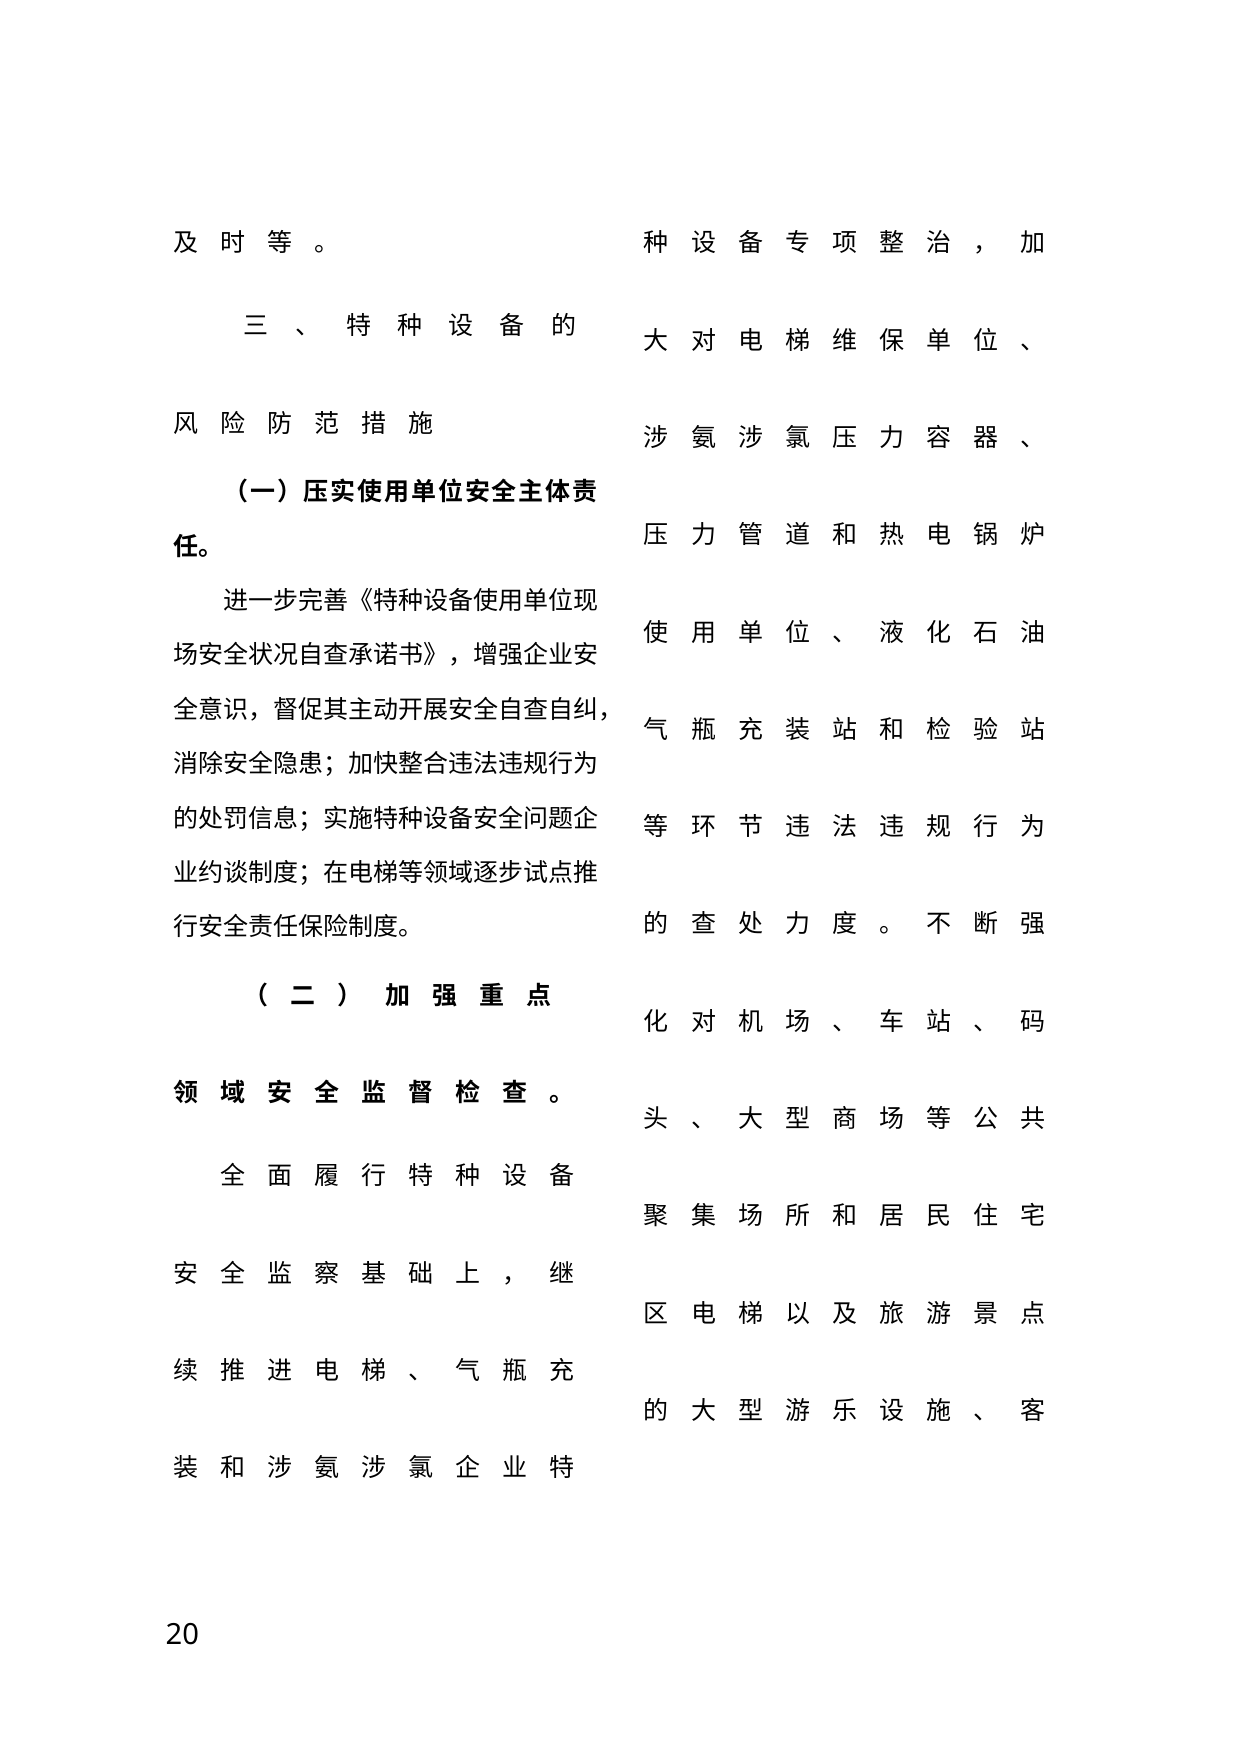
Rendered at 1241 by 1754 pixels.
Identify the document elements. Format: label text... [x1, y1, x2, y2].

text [173, 1142, 598, 1498]
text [173, 208, 598, 273]
list 加强重点领域安全监督检查。 [173, 961, 598, 1123]
text （一）压实使用单位安全主体责任。 [173, 472, 598, 562]
text 三、特种设备的风险防范措施 [173, 292, 598, 454]
text 进一步完善《特种设备使用单位现场安全状况自查承诺书》，增强企业安全意识，督促其主动开展安全自查自纠，消除安全隐患；加快整合违法违规行为的处罚信息；实施特种设备安全问题企业约谈制度；在电梯等领域逐步试点推行安全责任保险制度。 [173, 581, 598, 943]
